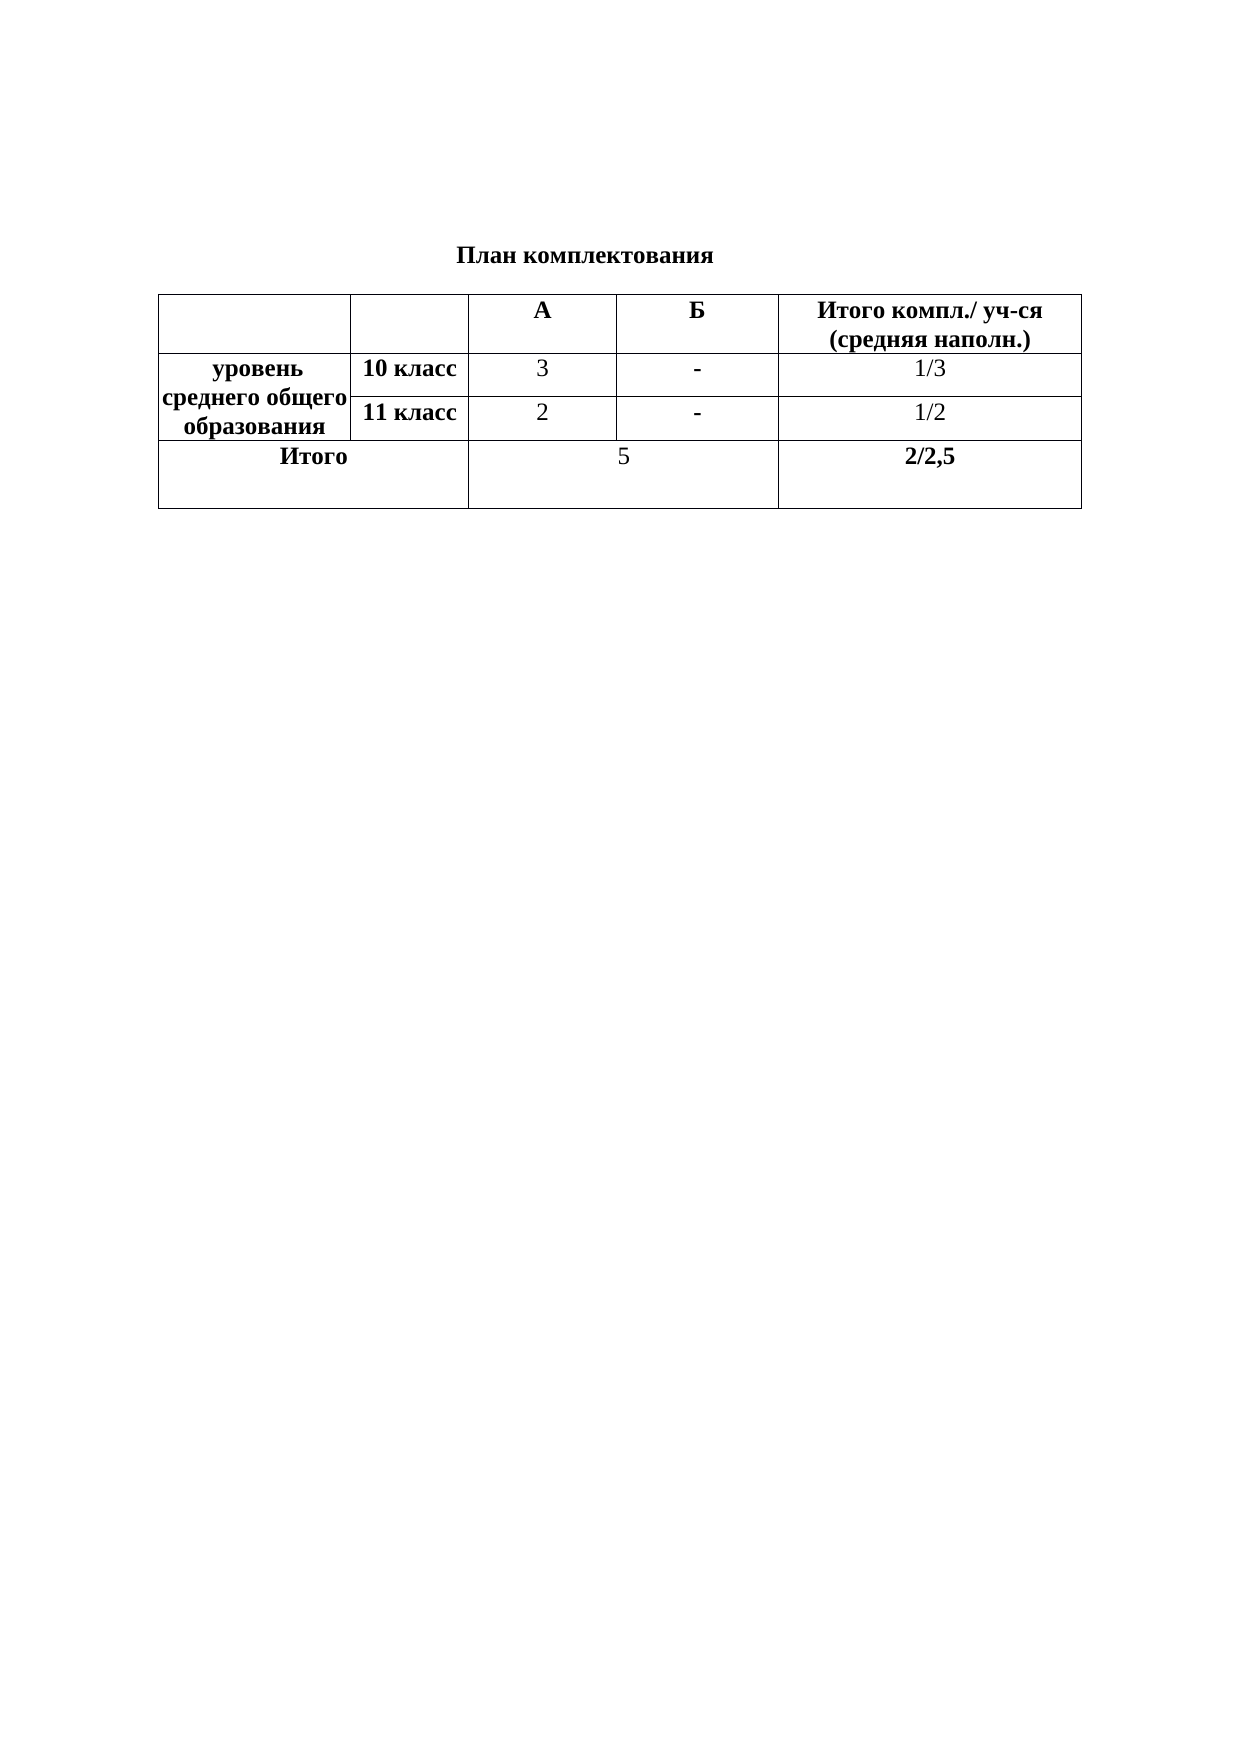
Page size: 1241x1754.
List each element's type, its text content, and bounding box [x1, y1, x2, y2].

table_cell 5 [469, 441, 778, 508]
table_header Б [617, 295, 778, 352]
text План комплектования [75, 240, 1165, 269]
table_header Итого компл./ уч-ся (средняя наполн.) [779, 295, 1081, 352]
table_cell - [617, 354, 778, 396]
table_cell уровень среднего общего образования [159, 354, 350, 440]
table_cell 3 [469, 354, 616, 396]
table_header [351, 295, 468, 352]
table_header [159, 295, 350, 352]
table_cell - [617, 397, 778, 440]
table_cell 2 [469, 397, 616, 440]
table_cell 2/2,5 [779, 441, 1081, 508]
table_cell 11 класс [351, 397, 468, 440]
table_cell 1/2 [779, 397, 1081, 440]
table_header А [469, 295, 616, 352]
table_cell 1/3 [779, 354, 1081, 396]
table_cell 10 класс [351, 354, 468, 396]
table_cell Итого [159, 441, 468, 508]
